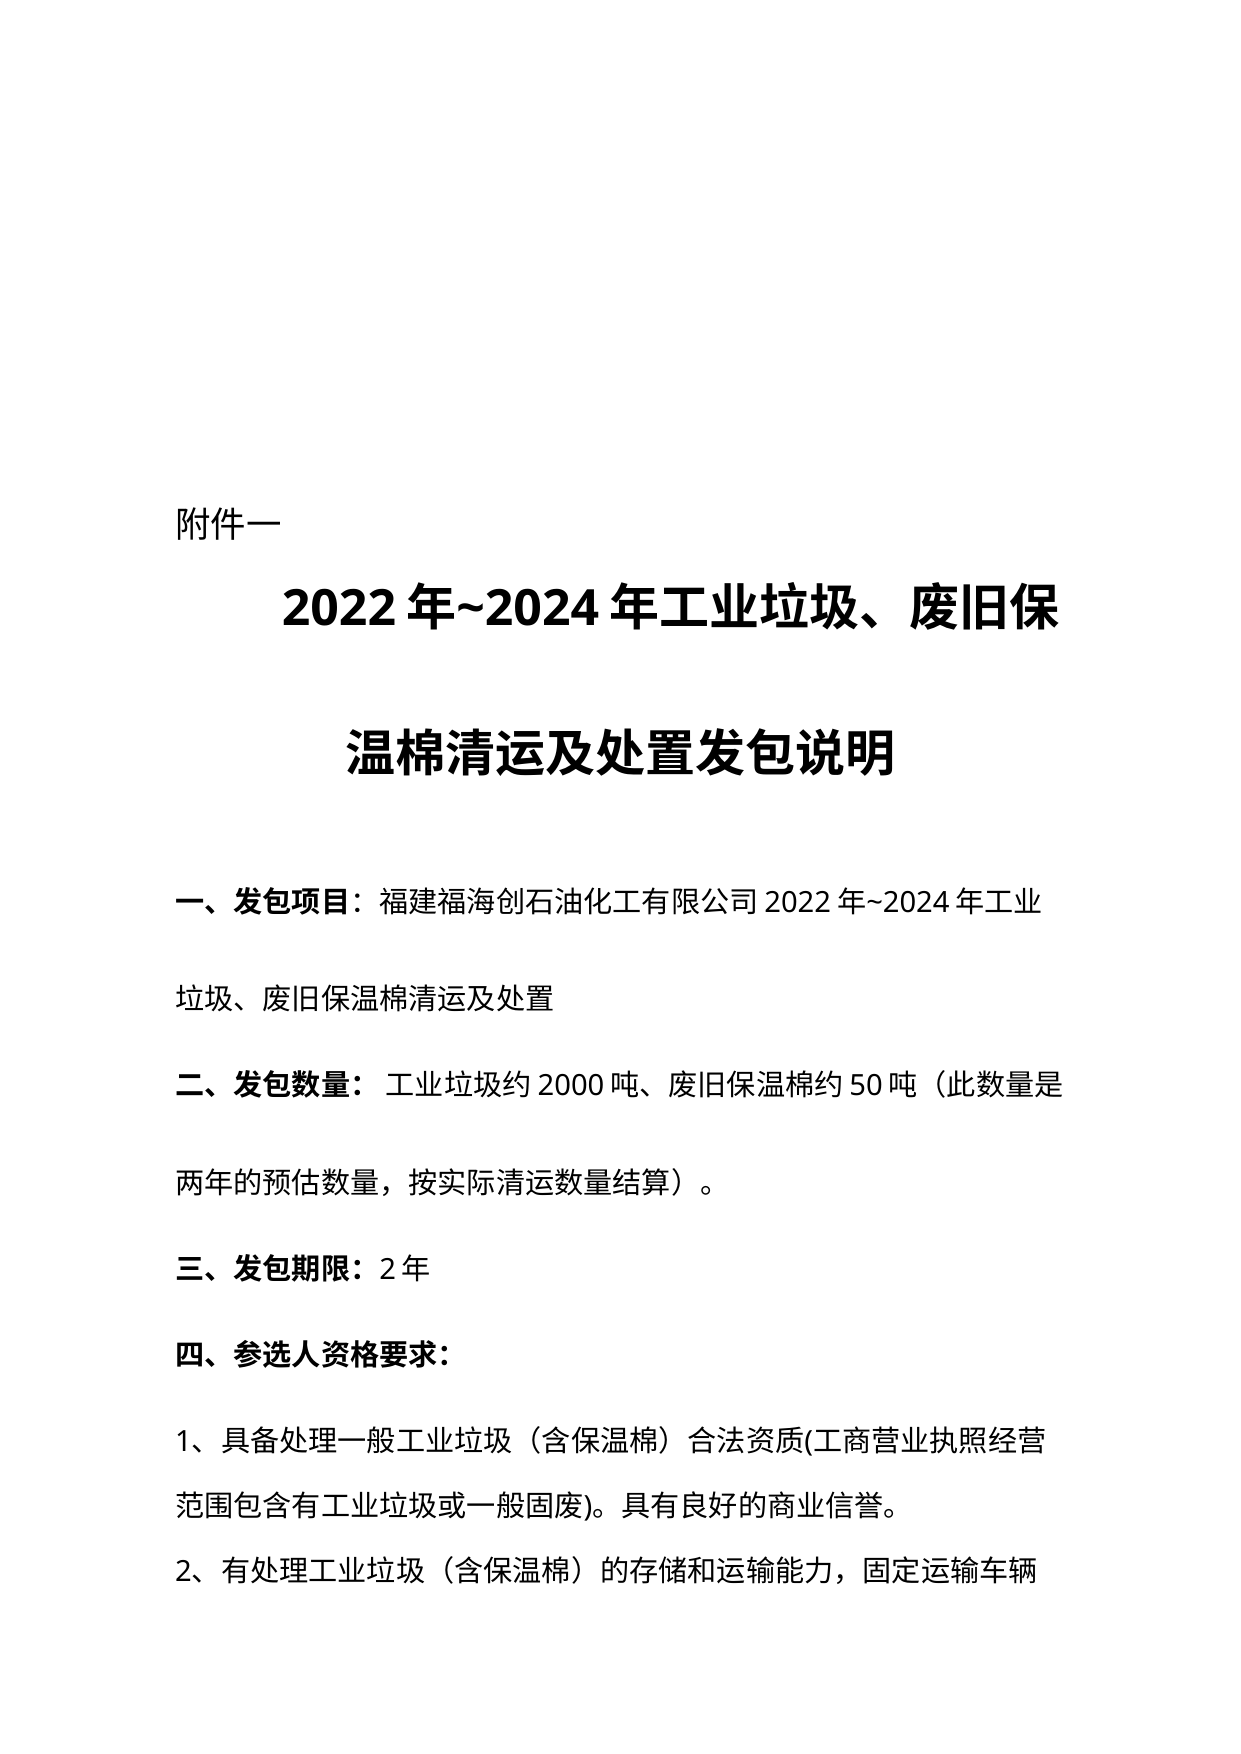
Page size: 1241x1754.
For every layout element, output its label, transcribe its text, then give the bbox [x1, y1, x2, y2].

text 一、发包项目：福建福海创石油化工有限公司2022年~2024年工业垃圾、废旧保温棉清运及处置 [175, 867, 1065, 1029]
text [175, 1537, 1065, 1602]
text 二、发包数量： 工业垃圾约2000吨、废旧保温棉约50吨（此数量是两年的预估数量，按实际清运数量结算）。 [175, 1051, 1065, 1213]
text 2022年~2024年工业垃圾、废旧保温棉清运及处置发包说明 [175, 555, 1065, 798]
text 三、发包期限：2年 [175, 1234, 1065, 1299]
text 附件一 [175, 490, 1065, 555]
text 1、具备处理一般工业垃圾（含保温棉）合法资质(工商营业执照经营范围包含有工业垃圾或一般固废)。具有良好的商业信誉。 [175, 1407, 1065, 1537]
text 四、参选人资格要求： [175, 1321, 1065, 1386]
